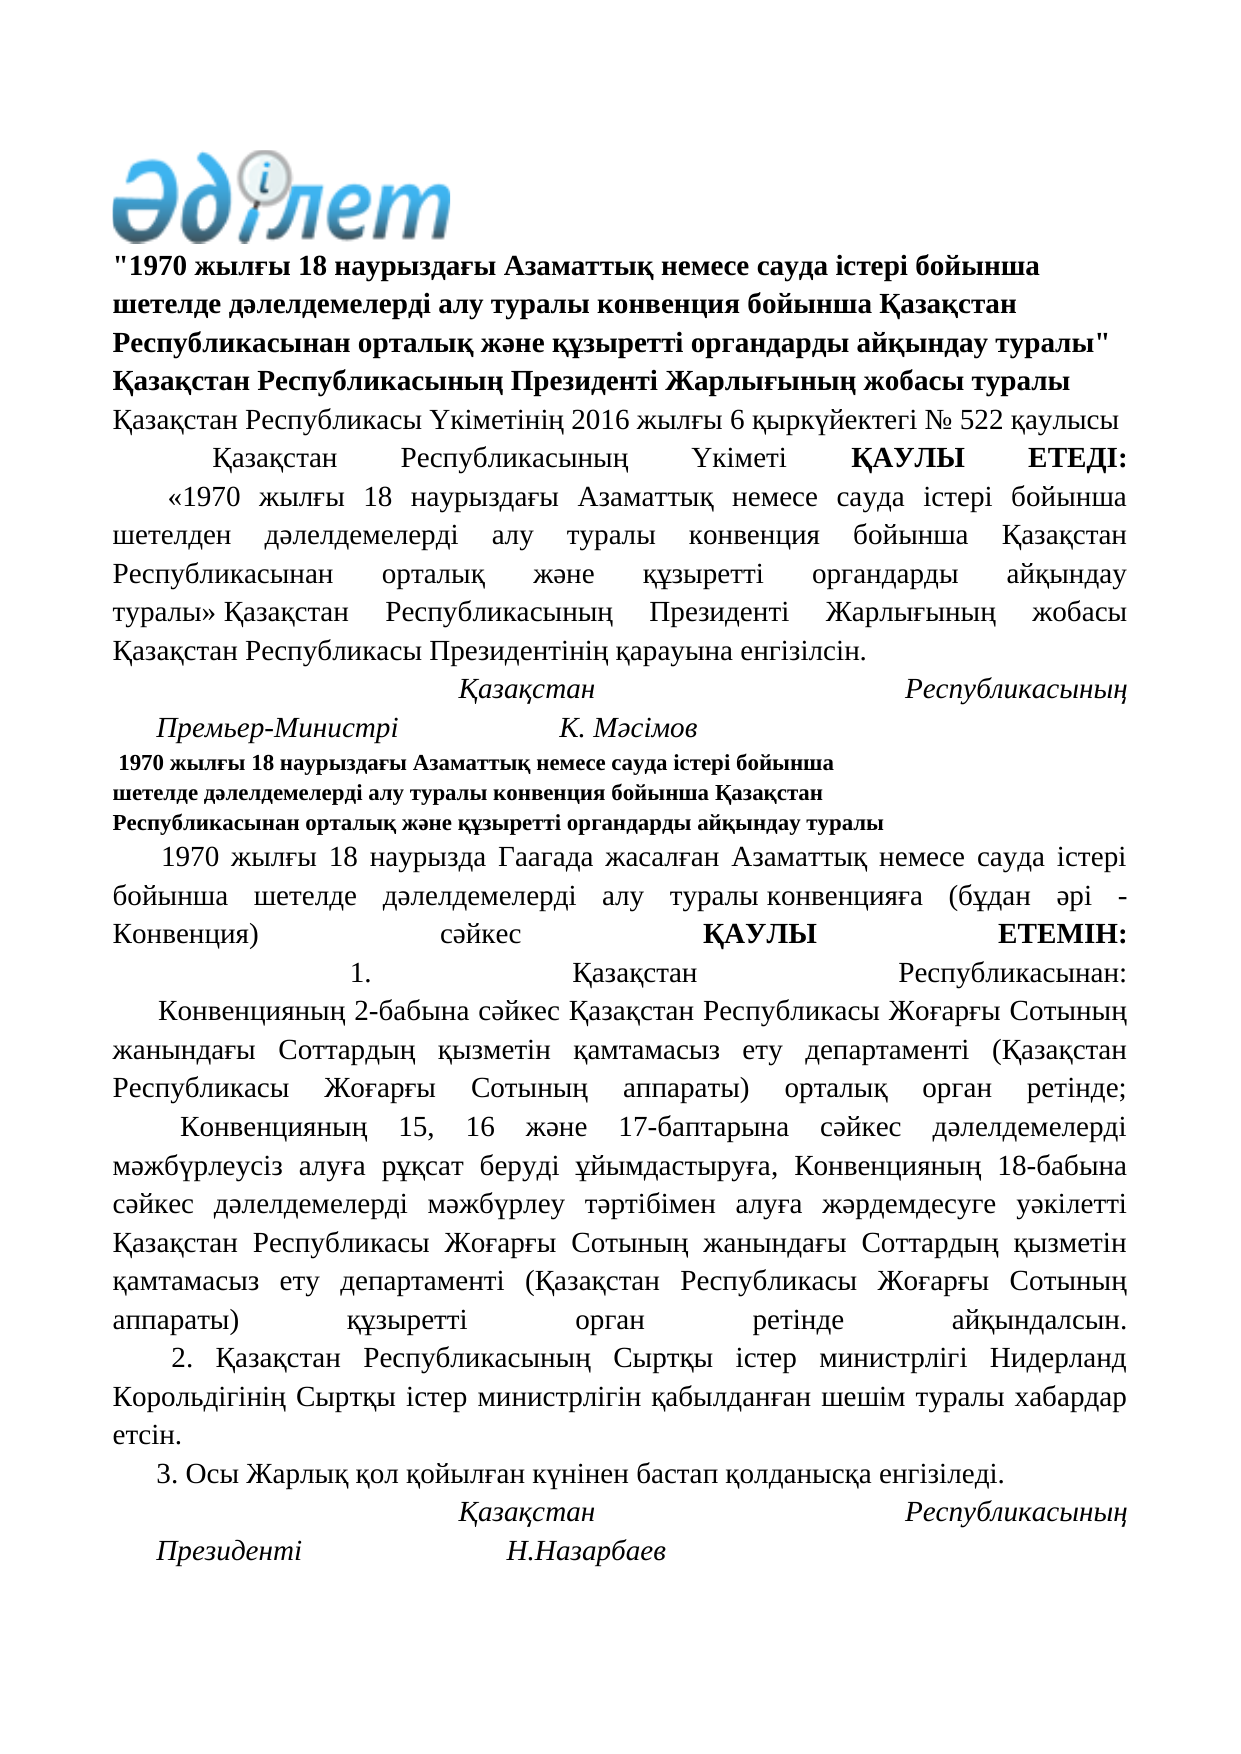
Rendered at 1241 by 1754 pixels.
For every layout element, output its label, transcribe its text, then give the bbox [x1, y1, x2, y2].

text 1970 жылғы 18 наурызда Гаагада жасалған Азаматтық немесе сауда істері бойынша шетелде дәлелдемелерді алу туралы конвенцияға (бұдан әрі - Конвенция) сәйкес ҚАУЛЫ ЕТЕМІН: 1. Қазақстан Республикасынан: Конвенцияның 2-бабына сәйкес Қазақстан Республикасы Жоғарғы Сотының жанындағы Соттардың қызметін қамтамасыз ету департаменті (Қазақстан Республикасы Жоғарғы Сотының аппараты) орталық орган ретінде; Конвенцияның 15, 16 және 17-баптарына сәйкес дәлелдемелерді мәжбүрлеусіз алуға рұқсат беруді ұйымдастыруға, Конвенцияның 18-бабына сәйкес дәлелдемелерді мәжбүрлеу тәртібімен алуға жәрдемдесуге уәкілетті Қазақстан Республикасы Жоғарғы Сотының жанындағы Соттардың қызметін қамтамасыз ету департаменті (Қазақстан Республикасы Жоғарғы Сотының аппараты) құзыретті орган ретінде айқындалсын. 2. Қазақстан Республикасының Сыртқы істер министрлігі Нидерланд Корольдігінің Сыртқы істер министрлігін қабылданған шешім туралы хабардар етсін. 3. Осы Жарлық қол қойылған күнінен бастап қолданысқа енгізіледі. [112, 839, 1128, 1489]
picture [112, 150, 451, 244]
text "1970 жылғы 18 наурыздағы Азаматтық немесе сауда істері бойынша шетелде дәлелдемелерді алу туралы конвенция бойынша Қазақстан Республикасынан орталық және құзыретті органдарды айқындау туралы" Қазақстан Республикасының Президенті Жарлығының жобасы туралы [112, 248, 1128, 397]
text Қазақстан Республикасының Премьер-Министрі К. Мәсімов [112, 672, 1128, 744]
text Қазақстан Республикасының Үкіметі ҚАУЛЫ ЕТЕДІ: «1970 жылғы 18 наурыздағы Азаматтық немесе сауда істері бойынша шетелден дәлелдемелерді алу туралы конвенция бойынша Қазақстан Республикасынан орталық және құзыретті органдарды айқындау туралы» Қазақстан Республикасының Президенті Жарлығының жобасы Қазақстан Республикасы Президентінің қарауына енгізілсін. [112, 440, 1128, 667]
text 1970 жылғы 18 наурыздағы Азаматтық немесе сауда істері бойынша шетелде дәлелдемелерді алу туралы конвенция бойынша Қазақстан Республикасынан орталық және құзыретті органдарды айқындау туралы [112, 749, 1128, 835]
text Қазақстан Республикасының Президенті Н.Назарбаев [112, 1494, 1128, 1567]
text Қазақстан Республикасы Үкіметінің 2016 жылғы 6 қыркүйектегі № 522 қаулысы [112, 402, 1128, 435]
